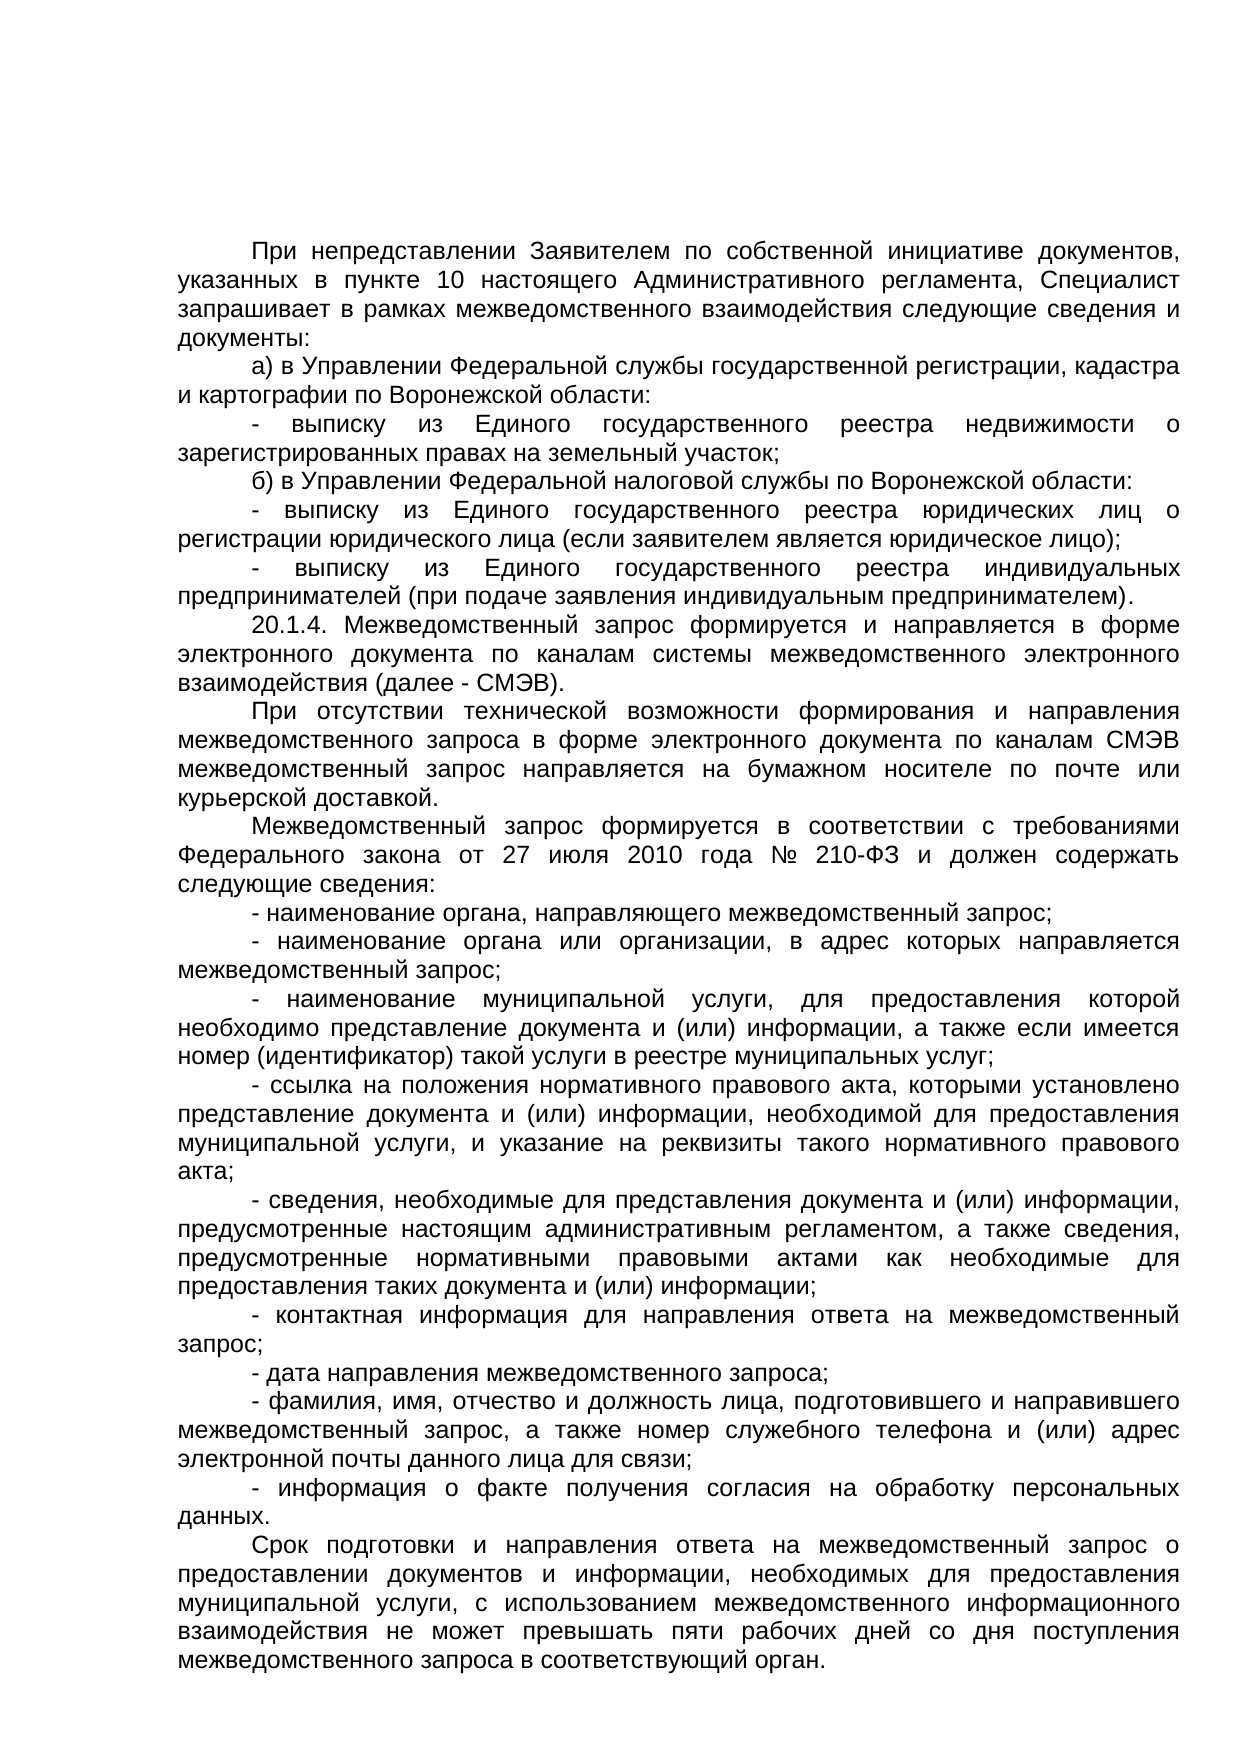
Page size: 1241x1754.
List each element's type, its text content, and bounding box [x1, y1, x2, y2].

text - сведения, необходимые для представления документа и (или) информации, предусмотренные настоящим административным регламентом, а также сведения, предусмотренные нормативными правовыми актами как необходимые для предоставления таких документа и (или) информации; [177, 1185, 1181, 1300]
list Срок подготовки и направления ответа на межведомственный запрос о предоставлении документов и информации, необходимых для предоставления муниципальной услуги, с использованием межведомственного информационного взаимодействия не может превышать пяти рабочих дней со дня поступления межведомственного запроса в соответствующий орган. [177, 1530, 1181, 1674]
text При отсутствии технической возможности формирования и направления межведомственного запроса в форме электронного документа по каналам СМЭВ межведомственный запрос направляется на бумажном носителе по почте или курьерской доставкой. [177, 696, 1181, 811]
text а) в Управлении Федеральной службы государственной регистрации, кадастра и картографии по Воронежской области: [177, 351, 1181, 409]
text б) в Управлении Федеральной налоговой службы по Воронежской области: [177, 466, 1181, 495]
text - наименование органа или организации, в адрес которых направляется межведомственный запрос; [177, 926, 1181, 984]
text - фамилия, имя, отчество и должность лица, подготовившего и направившего межведомственный запрос, а также номер служебного телефона и (или) адрес электронной почты данного лица для связи; [177, 1386, 1181, 1472]
text 20.1.4. Межведомственный запрос формируется и направляется в форме электронного документа по каналам системы межведомственного электронного взаимодействия (далее - СМЭВ). [177, 610, 1181, 696]
text Межведомственный запрос формируется в соответствии с требованиями Федерального закона от 27 июля 2010 года № 210-ФЗ и должен содержать следующие сведения: [177, 811, 1181, 897]
text - дата направления межведомственного запроса; [177, 1357, 1181, 1386]
text - наименование муниципальной услуги, для предоставления которой необходимо представление документа и (или) информации, а также если имеется номер (идентификатор) такой услуги в реестре муниципальных услуг; [177, 984, 1181, 1070]
text - наименование органа, направляющего межведомственный запрос; [177, 897, 1181, 926]
text - контактная информация для направления ответа на межведомственный запрос; [177, 1300, 1181, 1357]
text - выписку из Единого государственного реестра индивидуальных предпринимателей (при подаче заявления индивидуальным предпринимателем). [177, 552, 1181, 610]
text - информация о факте получения согласия на обработку персональных данных. [177, 1472, 1181, 1530]
text - выписку из Единого государственного реестра недвижимости о зарегистрированных правах на земельный участок; [177, 409, 1181, 466]
text При непредставлении Заявителем по собственной инициативе документов, указанных в пункте 10 настоящего Административного регламента, Специалист запрашивает в рамках межведомственного взаимодействия следующие сведения и документы: [177, 236, 1181, 351]
text - выписку из Единого государственного реестра юридических лиц о регистрации юридического лица (если заявителем является юридическое лицо); [177, 495, 1181, 552]
text - ссылка на положения нормативного правового акта, которыми установлено представление документа и (или) информации, необходимой для предоставления муниципальной услуги, и указание на реквизиты такого нормативного правового акта; [177, 1070, 1181, 1185]
